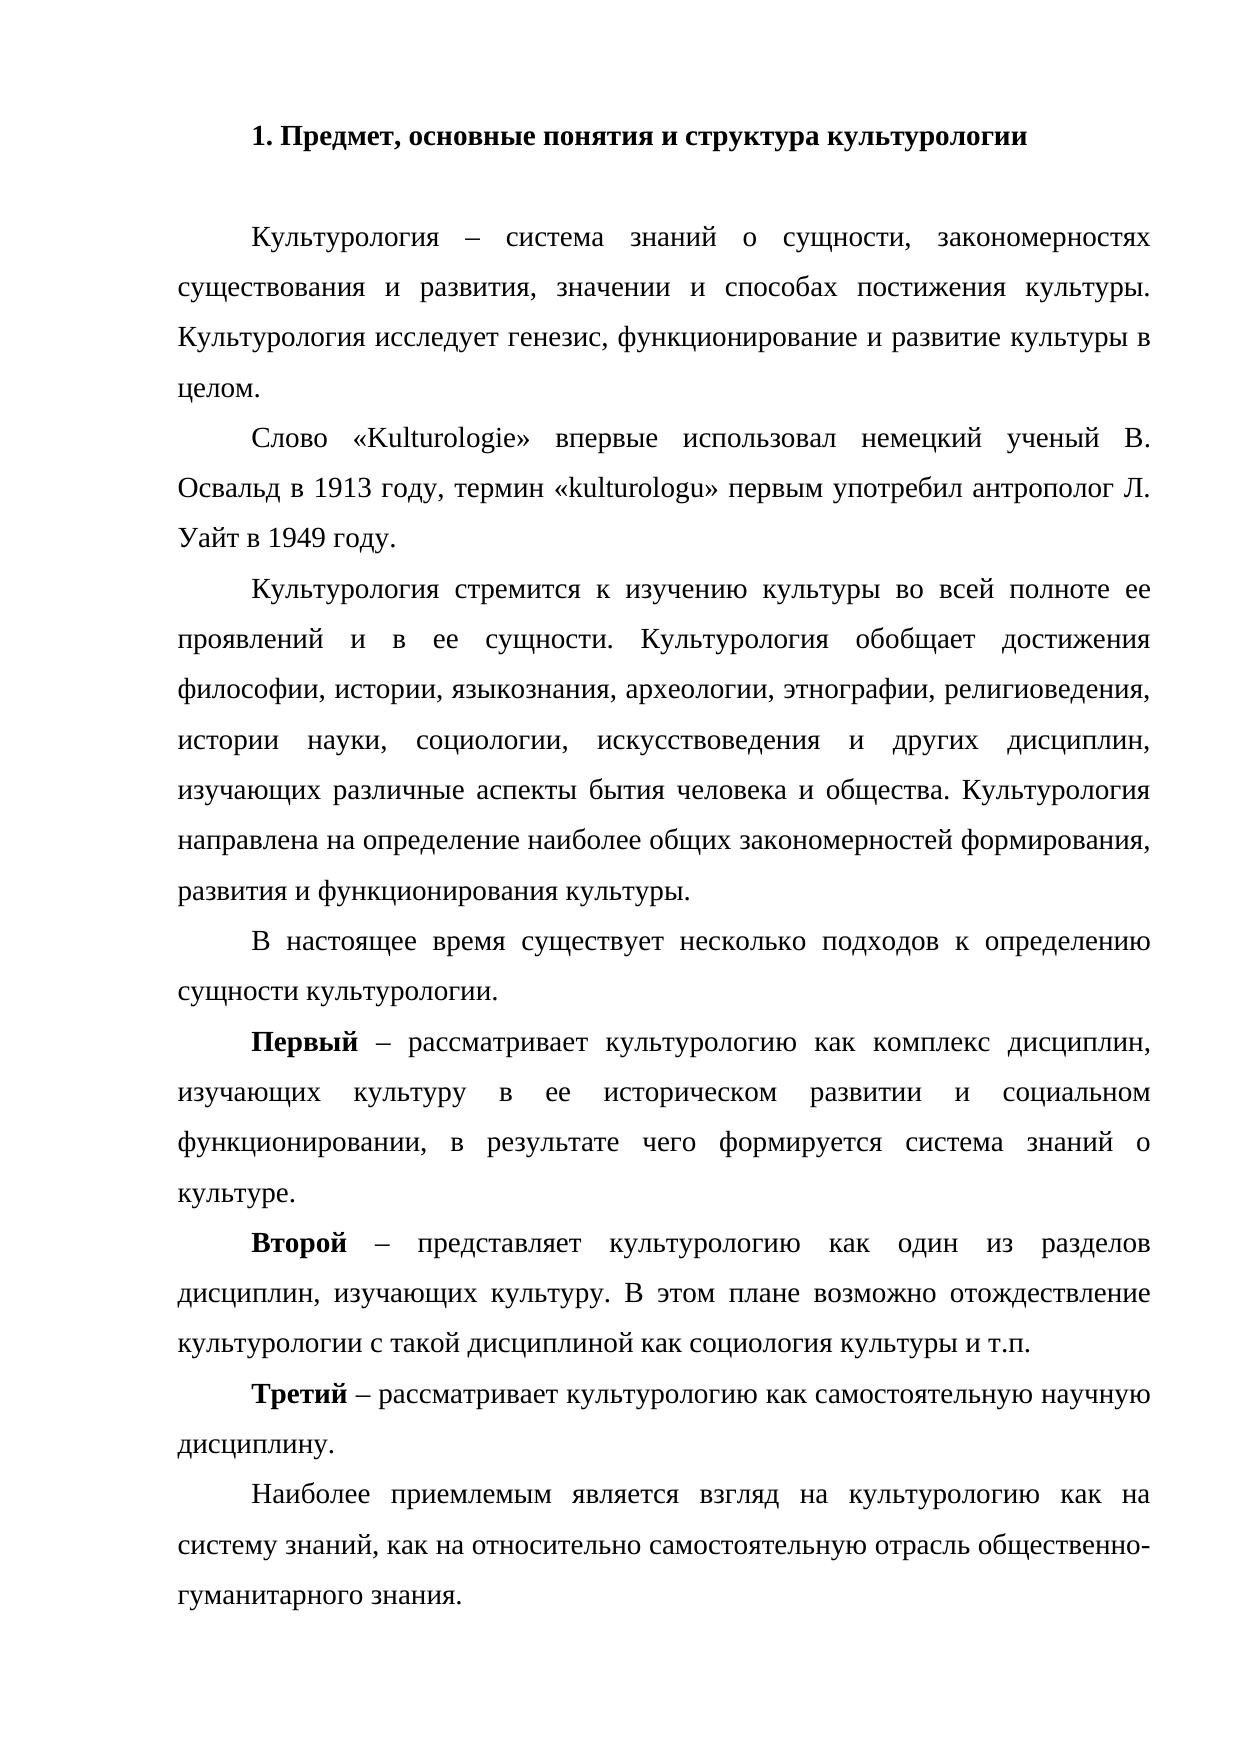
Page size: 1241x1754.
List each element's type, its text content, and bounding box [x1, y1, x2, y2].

text Третий – рассматривает культурологию как самостоятельную научную дисциплину. [177, 1376, 1152, 1460]
text Первый – рассматривает культурологию как комплекс дисциплин, изучающих культуру в ее историческом развитии и социальном функционировании, в результате чего формируется система знаний о культуре. [177, 1024, 1152, 1208]
text Культурология – система знаний о сущности, закономерностях существования и развития, значении и способах постижения культуры. Культурология исследует генезис, функционирование и развитие культуры в целом. [177, 219, 1152, 403]
text Слово «Kulturologie» впервые использовал немецкий ученый В. Освальд в 1913 году, термин «kulturologu» первым употребил антрополог Л. Уайт в 1949 году. [177, 420, 1152, 554]
text Второй – представляет культурологию как один из разделов дисциплин, изучающих культуру. В этом плане возможно отождествление культурологии с такой дисциплиной как социология культуры и т.п. [177, 1225, 1152, 1359]
text Культурология стремится к изучению культуры во всей полноте ее проявлений и в ее сущности. Культурология обобщает достижения философии, истории, языкознания, археологии, этнографии, религиоведения, истории науки, социологии, искусствоведения и других дисциплин, изучающих различные аспекты бытия человека и общества. Культурология направлена на определение наиболее общих закономерностей формирования, развития и функционирования культуры. [177, 571, 1152, 906]
text В настоящее время существует несколько подходов к определению сущности культурологии. [177, 923, 1152, 1007]
text 1. Предмет, основные понятия и структура культурологии [177, 118, 1152, 152]
text Наиболее приемлемым является взгляд на культурологию как на систему знаний, как на относительно самостоятельную отрасль общественно-гуманитарного знания. [177, 1477, 1152, 1611]
